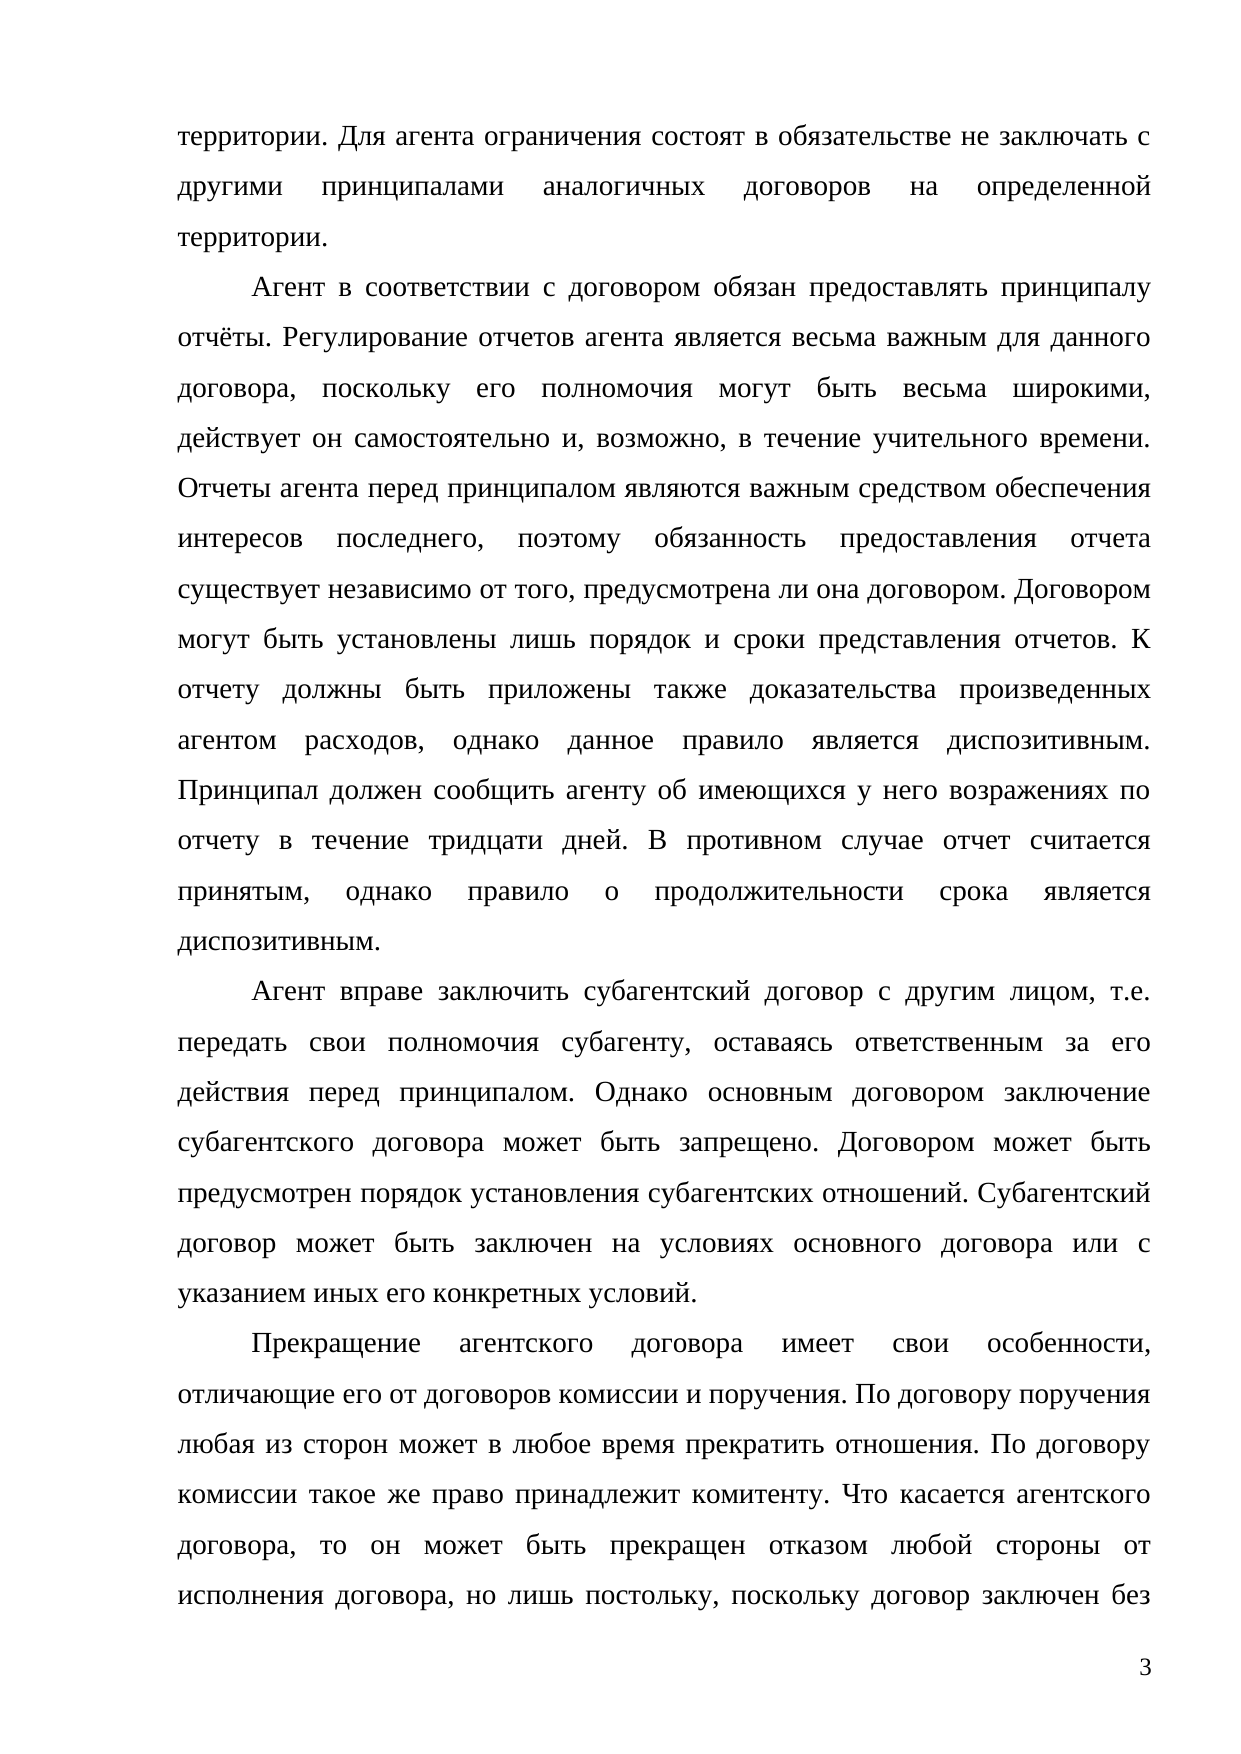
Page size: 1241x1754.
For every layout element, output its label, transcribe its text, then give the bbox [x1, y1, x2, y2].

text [177, 1326, 1152, 1611]
text Агент в соответствии с договором обязан предоставлять принципалу отчёты. Регулирование отчетов агента является весьма важным для данного договора, поскольку его полномочия могут быть весьма широкими, действует он самостоятельно и, возможно, в течение учительного времени. Отчеты агента перед принципалом являются важным средством обеспечения интересов последнего, поэтому обязанность предоставления отчета существует независимо от того, предусмотрена ли она договором. Договором могут быть установлены лишь порядок и сроки представления отчетов. К отчету должны быть приложены также доказательства произведенных агентом расходов, однако данное правило является диспозитивным. Принципал должен сообщить агенту об имеющихся у него возражениях по отчету в течение тридцати дней. В противном случае отчет считается принятым, однако правило о продолжительности срока является диспозитивным. [177, 269, 1152, 957]
text Агент вправе заключить субагентский договор с другим лицом, т.е. передать свои полномочия субагенту, оставаясь ответственным за его действия перед принципалом. Однако основным договором заключение субагентского договора может быть запрещено. Договором может быть предусмотрен порядок установления субагентских отношений. Субагентский договор может быть заключен на условиях основного договора или с указанием иных его конкретных условий. [177, 973, 1152, 1309]
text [177, 118, 1152, 252]
